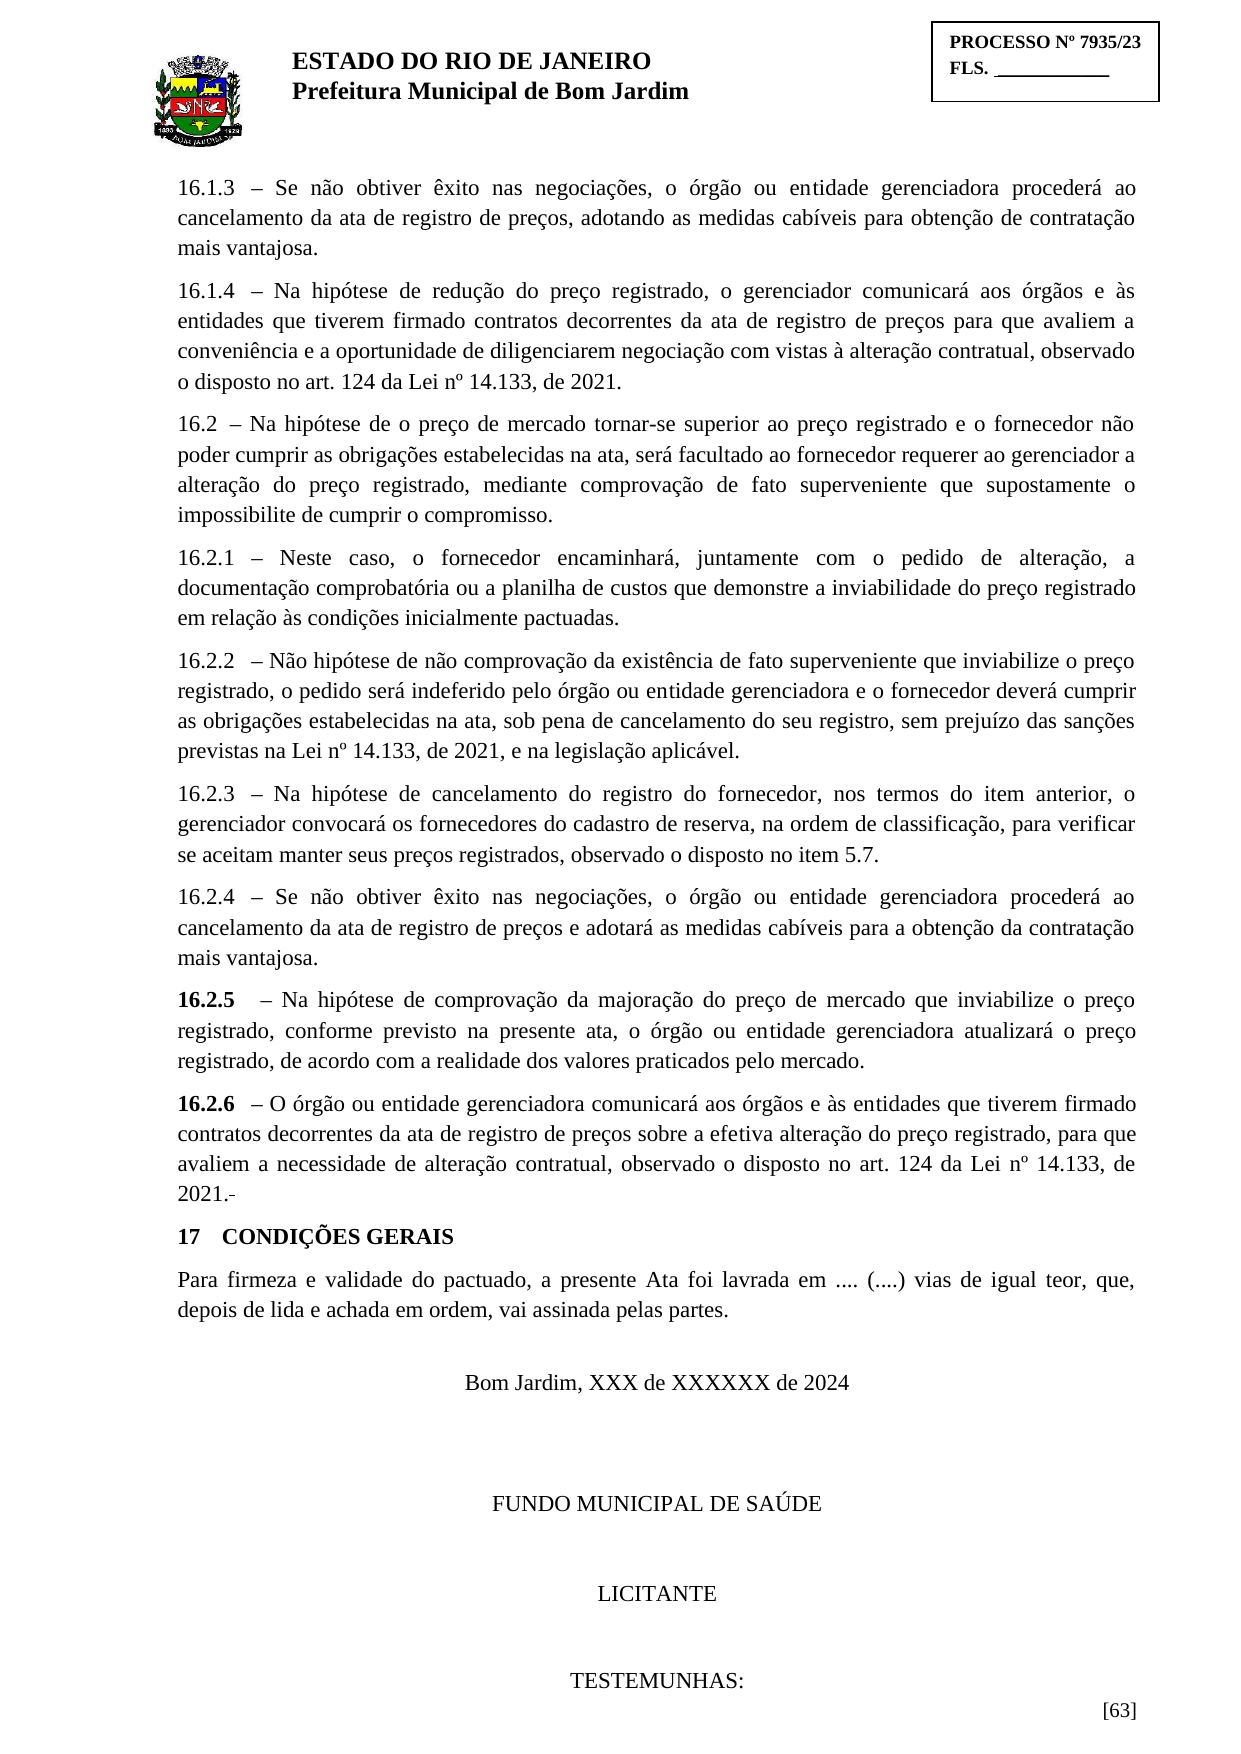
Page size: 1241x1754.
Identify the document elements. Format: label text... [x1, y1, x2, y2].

list – Se não obtiver êxito nas negociações, o órgão ou entidade gerenciadora procederá ao cancelamento da ata de registro de preços e adotará as medidas cabíveis para a obtenção da contratação mais vantajosa. [177, 883, 1137, 970]
list – Na hipótese de redução do preço registrado, o gerenciador comunicará aos órgãos e às entidades que tiverem firmado contratos decorrentes da ata de registro de preços para que avaliem a conveniência e a oportunidade de diligenciarem negociação com vistas à alteração contratual, observado o disposto no art. 124 da Lei nº 14.133, de 2021. [177, 277, 1137, 394]
text LICITANTE [177, 1580, 1137, 1607]
list – O órgão ou entidade gerenciadora comunicará aos órgãos e às entidades que tiverem firmado contratos decorrentes da ata de registro de preços sobre a efetiva alteração do preço registrado, para que avaliem a necessidade de alteração contratual, observado o disposto no art. 124 da Lei nº 14.133, de 2021. [177, 1089, 1137, 1207]
picture [151, 54, 243, 147]
list – Neste caso, o fornecedor encaminhará, juntamente com o pedido de alteração, a documentação comprobatória ou a planilha de custos que demonstre a inviabilidade do preço registrado em relação às condições inicialmente pactuadas. [177, 544, 1137, 631]
list – Se não obtiver êxito nas negociações, o órgão ou entidade gerenciadora procederá ao cancelamento da ata de registro de preços, adotando as medidas cabíveis para obtenção de contratação mais vantajosa. [177, 174, 1137, 261]
list – Não hipótese de não comprovação da existência de fato superveniente que inviabilize o preço registrado, o pedido será indeferido pelo órgão ou entidade gerenciadora e o fornecedor deverá cumprir as obrigações estabelecidas na ata, sob pena de cancelamento do seu registro, sem prejuízo das sanções previstas na Lei nº 14.133, de 2021, e na legislação aplicável. [177, 647, 1137, 764]
list CONDIÇÕES GERAIS [177, 1223, 1137, 1249]
text Para firmeza e validade do pactuado, a presente Ata foi lavrada em .... (....) vias de igual teor, que, depois de lida e achada em ordem, vai assinada pelas partes. [177, 1266, 1137, 1322]
list – Na hipótese de cancelamento do registro do fornecedor, nos termos do item anterior, o gerenciador convocará os fornecedores do cadastro de reserva, na ordem de classificação, para verificar se aceitam manter seus preços registrados, observado o disposto no item 5.7. [177, 780, 1137, 867]
text FUNDO MUNICIPAL DE SAÚDE [177, 1489, 1137, 1516]
list – Na hipótese de o preço de mercado tornar-se superior ao preço registrado e o fornecedor não poder cumprir as obrigações estabelecidas na ata, será facultado ao fornecedor requerer ao gerenciador a alteração do preço registrado, mediante comprovação de fato superveniente que supostamente o impossibilite de cumprir o compromisso. [177, 410, 1137, 527]
list – Na hipótese de comprovação da majoração do preço de mercado que inviabilize o preço registrado, conforme previsto na presente ata, o órgão ou entidade gerenciadora atualizará o preço registrado, de acordo com a realidade dos valores praticados pelo mercado. [177, 986, 1137, 1073]
text TESTEMUNHAS: [177, 1667, 1137, 1693]
text Bom Jardim, XXX de XXXXXX de 2024 [177, 1369, 1137, 1395]
